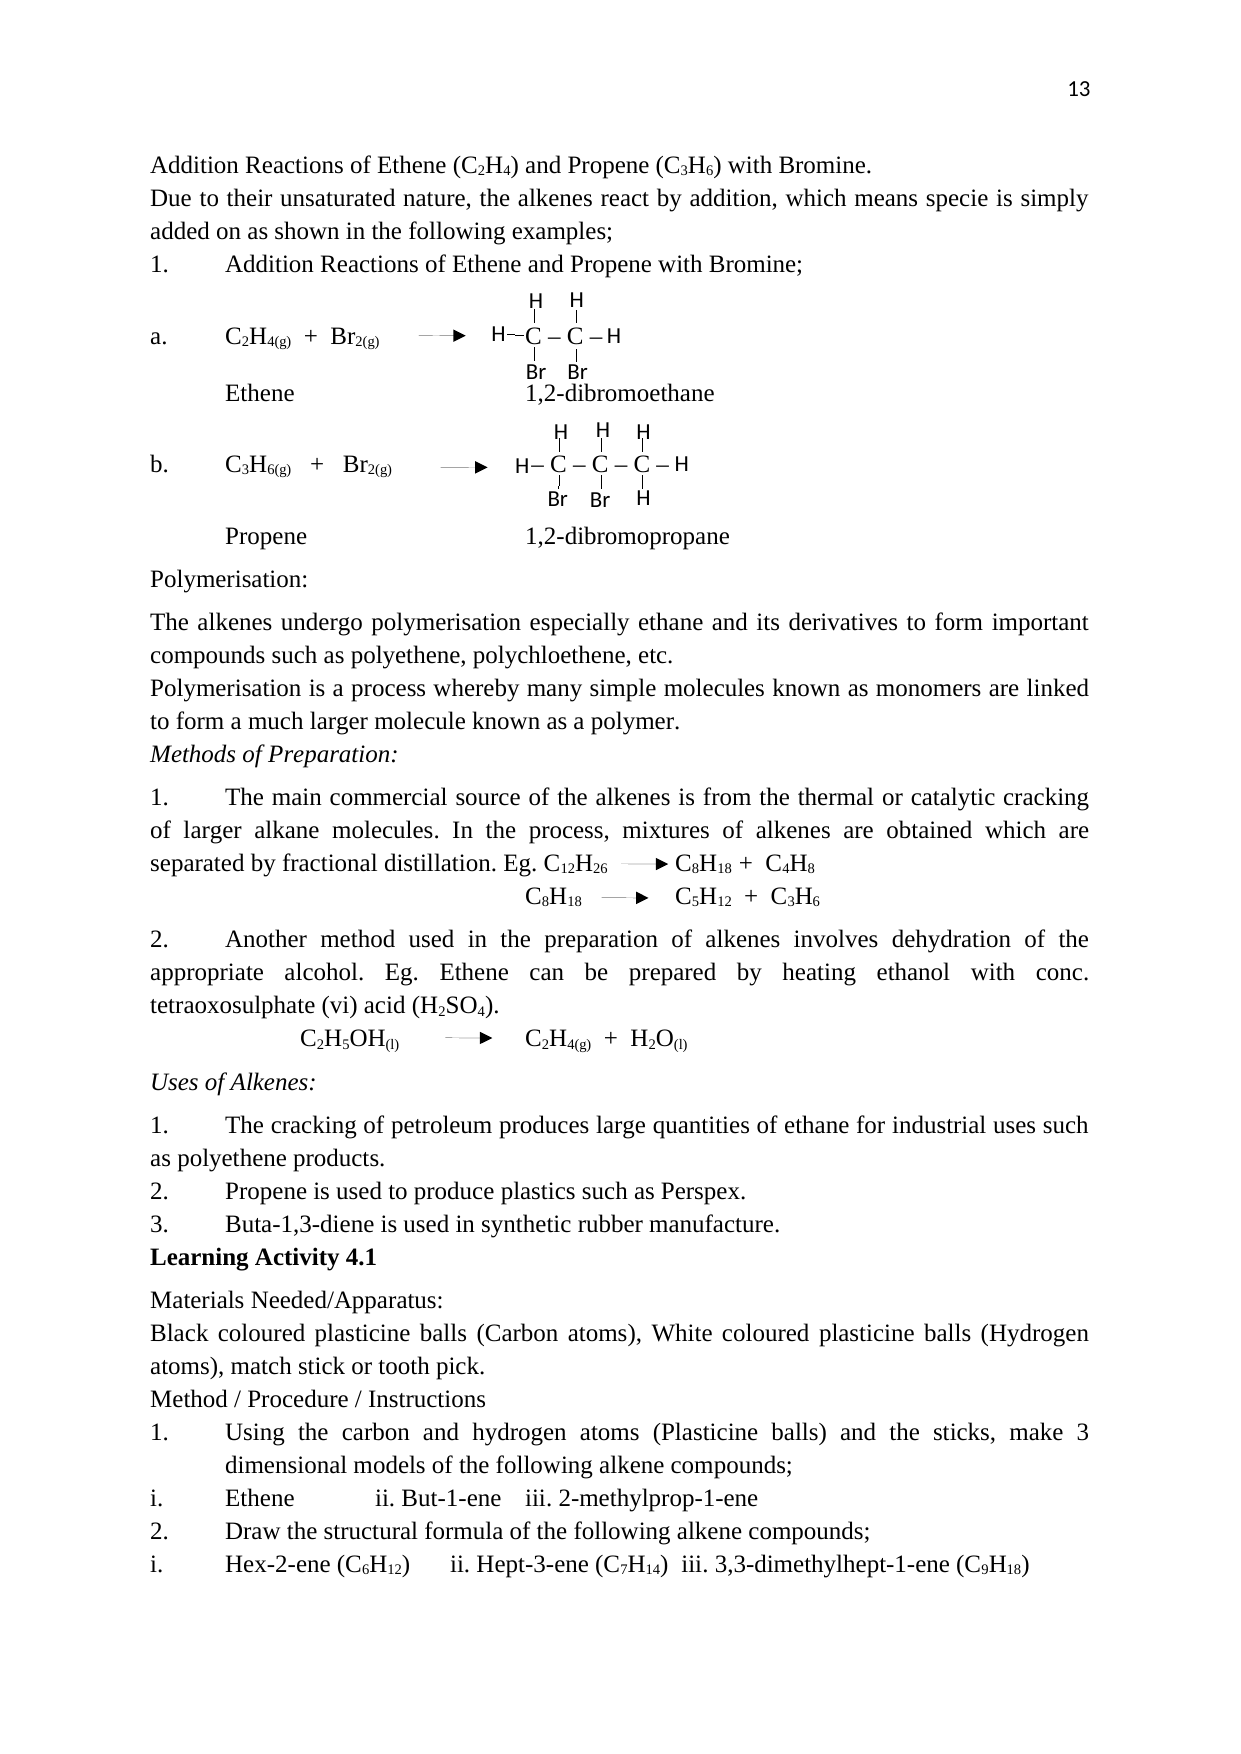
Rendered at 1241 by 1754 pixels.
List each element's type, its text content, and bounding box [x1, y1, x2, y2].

text 1. Addition Reactions of Ethene and Propene with Bromine; [150, 249, 1090, 278]
text Learning Activity 4.1 [150, 1242, 1090, 1271]
text Black coloured plasticine balls (Carbon atoms), White coloured plasticine balls (Hydrogen atoms), match stick or tooth pick. [150, 1318, 1090, 1380]
text C8H18 C5H12 + C3H6 [150, 881, 1090, 910]
text Addition Reactions of Ethene (C2H4) and Propene (C3H6) with Bromine. [150, 150, 1090, 179]
text 2. Propene is used to produce plastics such as Perspex. [150, 1176, 1090, 1204]
text b. C3H6(g) + Br2(g) – C – C – C – [150, 449, 1090, 478]
text 1. Using the carbon and hydrogen atoms (Plasticine balls) and the sticks, make 3 dimensional models of the following alkene compounds; [150, 1417, 1090, 1479]
text 2. Another method used in the preparation of alkenes involves dehydration of the appropriate alcohol. Eg. Ethene can be prepared by heating ethanol with conc. tetraoxosulphate (vi) acid (H2SO4). [150, 924, 1090, 1019]
text Method / Procedure / Instructions [150, 1384, 1090, 1413]
text Polymerisation: [150, 564, 1090, 593]
text Uses of Alkenes: [150, 1067, 1090, 1095]
text i. Ethene ii. But-1-ene iii. 2-methylprop-1-ene [150, 1483, 1090, 1512]
text a. C2H4(g) + Br2(g) C – C – [150, 321, 1090, 350]
text Materials Needed/Apparatus: [150, 1285, 1090, 1314]
text 1. The cracking of petroleum produces large quantities of ethane for industrial uses such as polyethene products. [150, 1110, 1090, 1171]
text Propene 1,2-dibromopropane [150, 521, 1090, 549]
text Methods of Preparation: [150, 739, 1090, 768]
text 2. Draw the structural formula of the following alkene compounds; [150, 1516, 1090, 1545]
text The alkenes undergo polymerisation especially ethane and its derivatives to form important compounds such as polyethene, polychloethene, etc. [150, 607, 1090, 669]
text 1. The main commercial source of the alkenes is from the thermal or catalytic cracking of larger alkane molecules. In the process, mixtures of alkenes are obtained which are separated by fractional distillation. Eg. C12H26 C8H18 + C4H8 [150, 782, 1090, 877]
text i. Hex-2-ene (C6H12) ii. Hept-3-ene (C7H14) iii. 3,3-dimethylhept-1-ene (C9H18) [150, 1549, 1090, 1578]
text Ethene 1,2-dibromoethane [150, 378, 1090, 406]
text 3. Buta-1,3-diene is used in synthetic rubber manufacture. [150, 1209, 1090, 1237]
text Due to their unsaturated nature, the alkenes react by addition, which means specie is simply added on as shown in the following examples; [150, 183, 1090, 245]
text Polymerisation is a process whereby many simple molecules known as monomers are linked to form a much larger molecule known as a polymer. [150, 673, 1090, 735]
text C2H5OH(l) C2H4(g) + H2O(l) [150, 1023, 1090, 1052]
